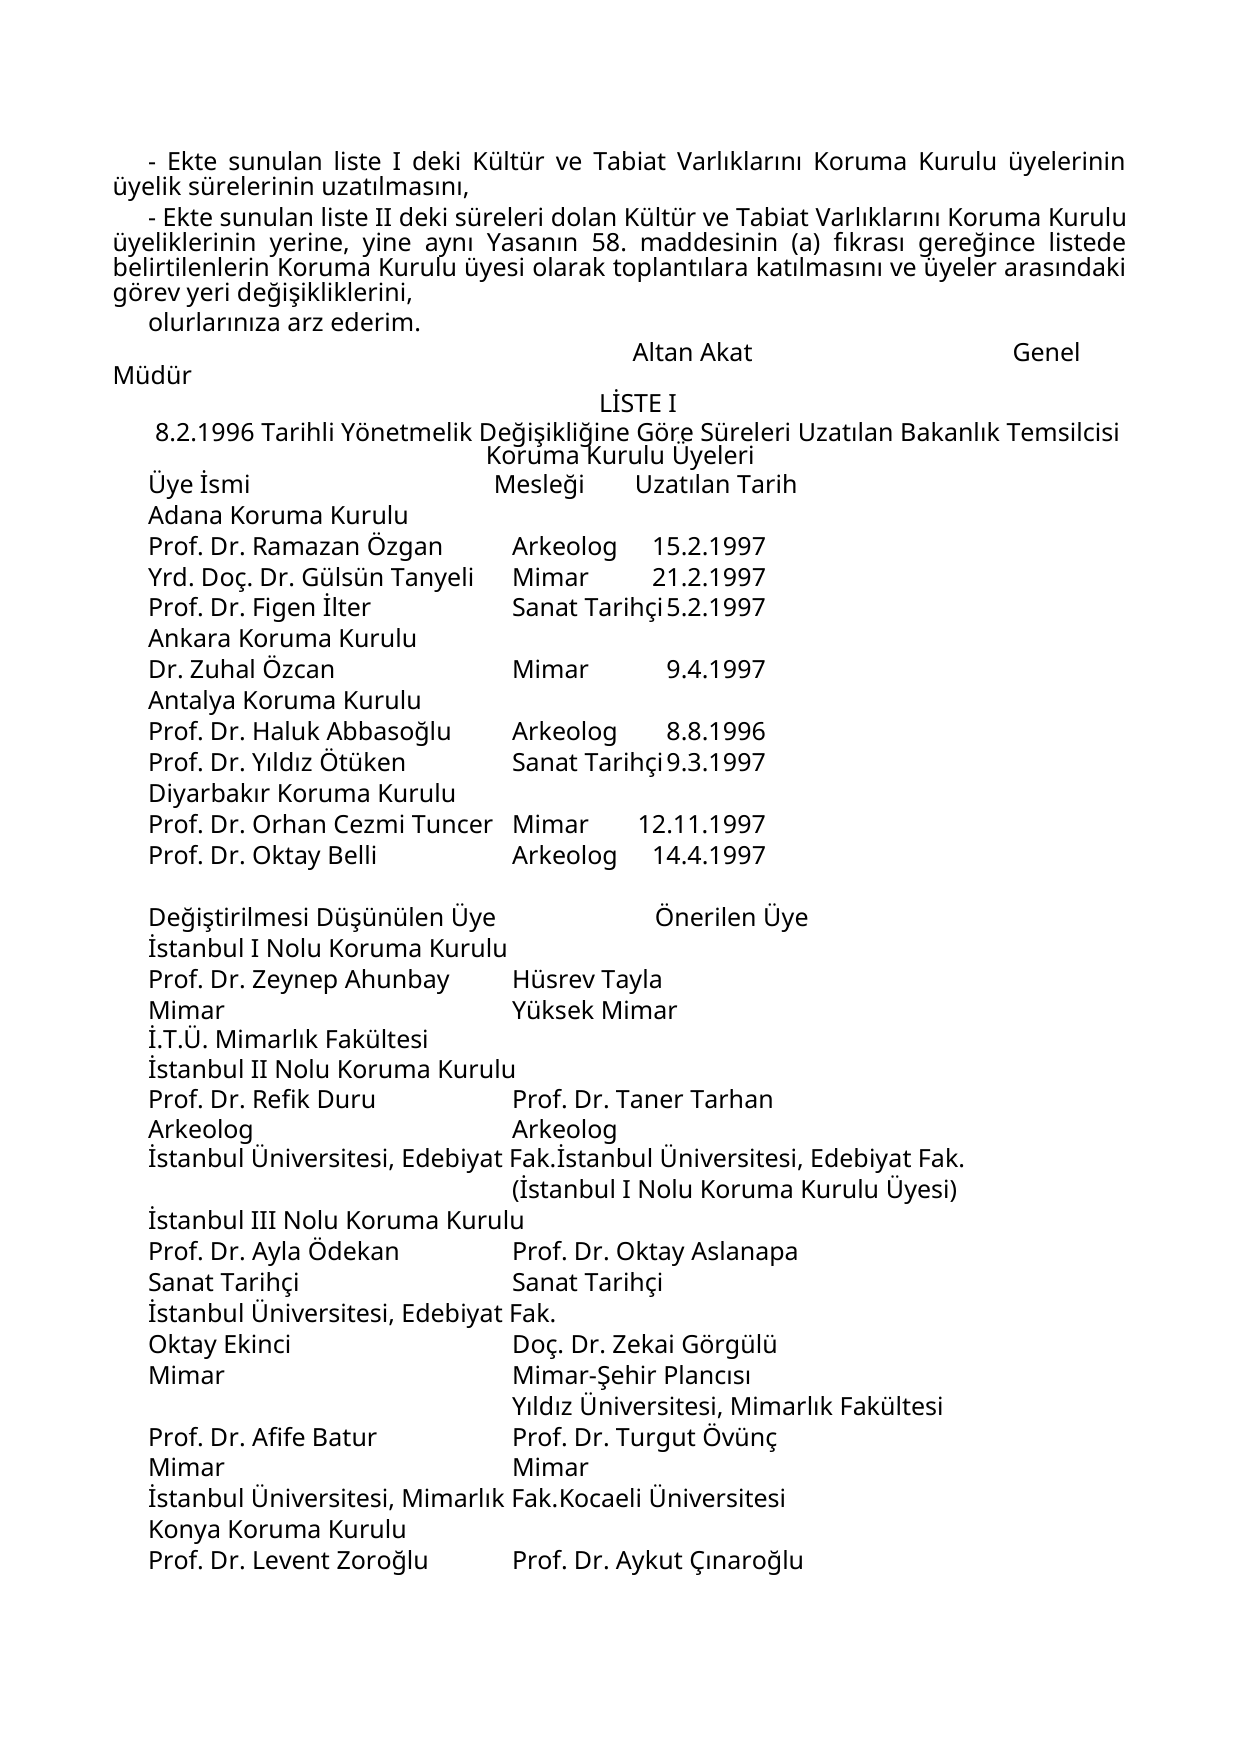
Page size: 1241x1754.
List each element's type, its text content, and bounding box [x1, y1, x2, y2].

text Üye İsmi Mesleği Uzatılan Tarih [112, 475, 1128, 498]
text Yrd. Doç. Dr. Gülsün Tanyeli Mimar 21.2.1997 [112, 566, 1128, 591]
text İ.T.Ü. Mimarlık Fakültesi [112, 1030, 1128, 1054]
text İstanbul III Nolu Koruma Kurulu [112, 1209, 1128, 1234]
text (İstanbul I Nolu Koruma Kurulu Üyesi) [112, 1178, 1128, 1203]
text Yıldız Üniversitesi, Mimarlık Fakültesi [112, 1395, 1128, 1420]
text Antalya Koruma Kurulu [112, 690, 1128, 715]
text Prof. Dr. Oktay Belli Arkeolog 14.4.1997 [112, 844, 1128, 869]
text Dr. Zuhal Özcan Mimar 9.4.1997 [112, 659, 1128, 684]
text LİSTE I [112, 394, 1128, 417]
text Adana Koruma Kurulu [112, 504, 1128, 529]
text İstanbul I Nolu Koruma Kurulu [112, 937, 1128, 962]
text Prof. Dr. Haluk Abbasoğlu Arkeolog 8.8.1996 [112, 721, 1128, 746]
text Konya Koruma Kurulu [112, 1519, 1128, 1544]
text Prof. Dr. Refik Duru Prof. Dr. Taner Tarhan [112, 1089, 1128, 1113]
text Prof. Dr. Figen İlter Sanat Tarihçi 5.2.1997 [112, 597, 1128, 622]
text Diyarbakır Koruma Kurulu [112, 782, 1128, 807]
text İstanbul II Nolu Koruma Kurulu [112, 1060, 1128, 1083]
text Prof. Dr. Ramazan Özgan Arkeolog 15.2.1997 [112, 535, 1128, 560]
text Mimar Yüksek Mimar [112, 999, 1128, 1024]
text İstanbul Üniversitesi, Mimarlık Fak. Kocaeli Üniversitesi [112, 1488, 1128, 1513]
text Mimar Mimar [112, 1457, 1128, 1482]
text İstanbul Üniversitesi, Edebiyat Fak. [112, 1302, 1128, 1327]
text Prof. Dr. Yıldız Ötüken Sanat Tarihçi 9.3.1997 [112, 752, 1128, 777]
text - Ekte sunulan liste II deki süreleri dolan Kültür ve Tabiat Varlıklarını Koruma Kurulu üyeliklerinin yerine, yine aynı Yasanın 58. maddesinin (a) fıkrası gereğince listede belirtilenlerin Koruma Kurulu üyesi olarak toplantılara katılmasını ve üyeler arasındaki görev yeri değişikliklerini, [112, 206, 1128, 306]
text Oktay Ekinci Doç. Dr. Zekai Görgülü [112, 1333, 1128, 1358]
text Prof. Dr. Orhan Cezmi Tuncer Mimar 12.11.1997 [112, 813, 1128, 838]
text olurlarınıza arz ederim. [112, 312, 1128, 337]
text Arkeolog Arkeolog [112, 1119, 1128, 1143]
text 8.2.1996 Tarihli Yönetmelik Değişikliğine Göre Süreleri Uzatılan Bakanlık Temsilcisi Koruma Kurulu Üyeleri [112, 423, 1128, 469]
text Prof. Dr. Zeynep Ahunbay Hüsrev Tayla [112, 968, 1128, 993]
text Prof. Dr. Levent Zoroğlu Prof. Dr. Aykut Çınaroğlu [112, 1550, 1128, 1575]
text Sanat Tarihçi Sanat Tarihçi [112, 1271, 1128, 1296]
text Altan Akat Genel Müdür [112, 343, 1128, 389]
text Ankara Koruma Kurulu [112, 628, 1128, 653]
text Prof. Dr. Ayla Ödekan Prof. Dr. Oktay Aslanapa [112, 1240, 1128, 1265]
text - Ekte sunulan liste I deki Kültür ve Tabiat Varlıklarını Koruma Kurulu üyelerinin üyelik sürelerinin uzatılmasını, [112, 150, 1128, 200]
text İstanbul Üniversitesi, Edebiyat Fak. İstanbul Üniversitesi, Edebiyat Fak. [112, 1149, 1128, 1172]
text Mimar Mimar-Şehir Plancısı [112, 1364, 1128, 1389]
text Değiştirilmesi Düşünülen Üye Önerilen Üye [112, 906, 1128, 931]
text Prof. Dr. Afife Batur Prof. Dr. Turgut Övünç [112, 1426, 1128, 1451]
